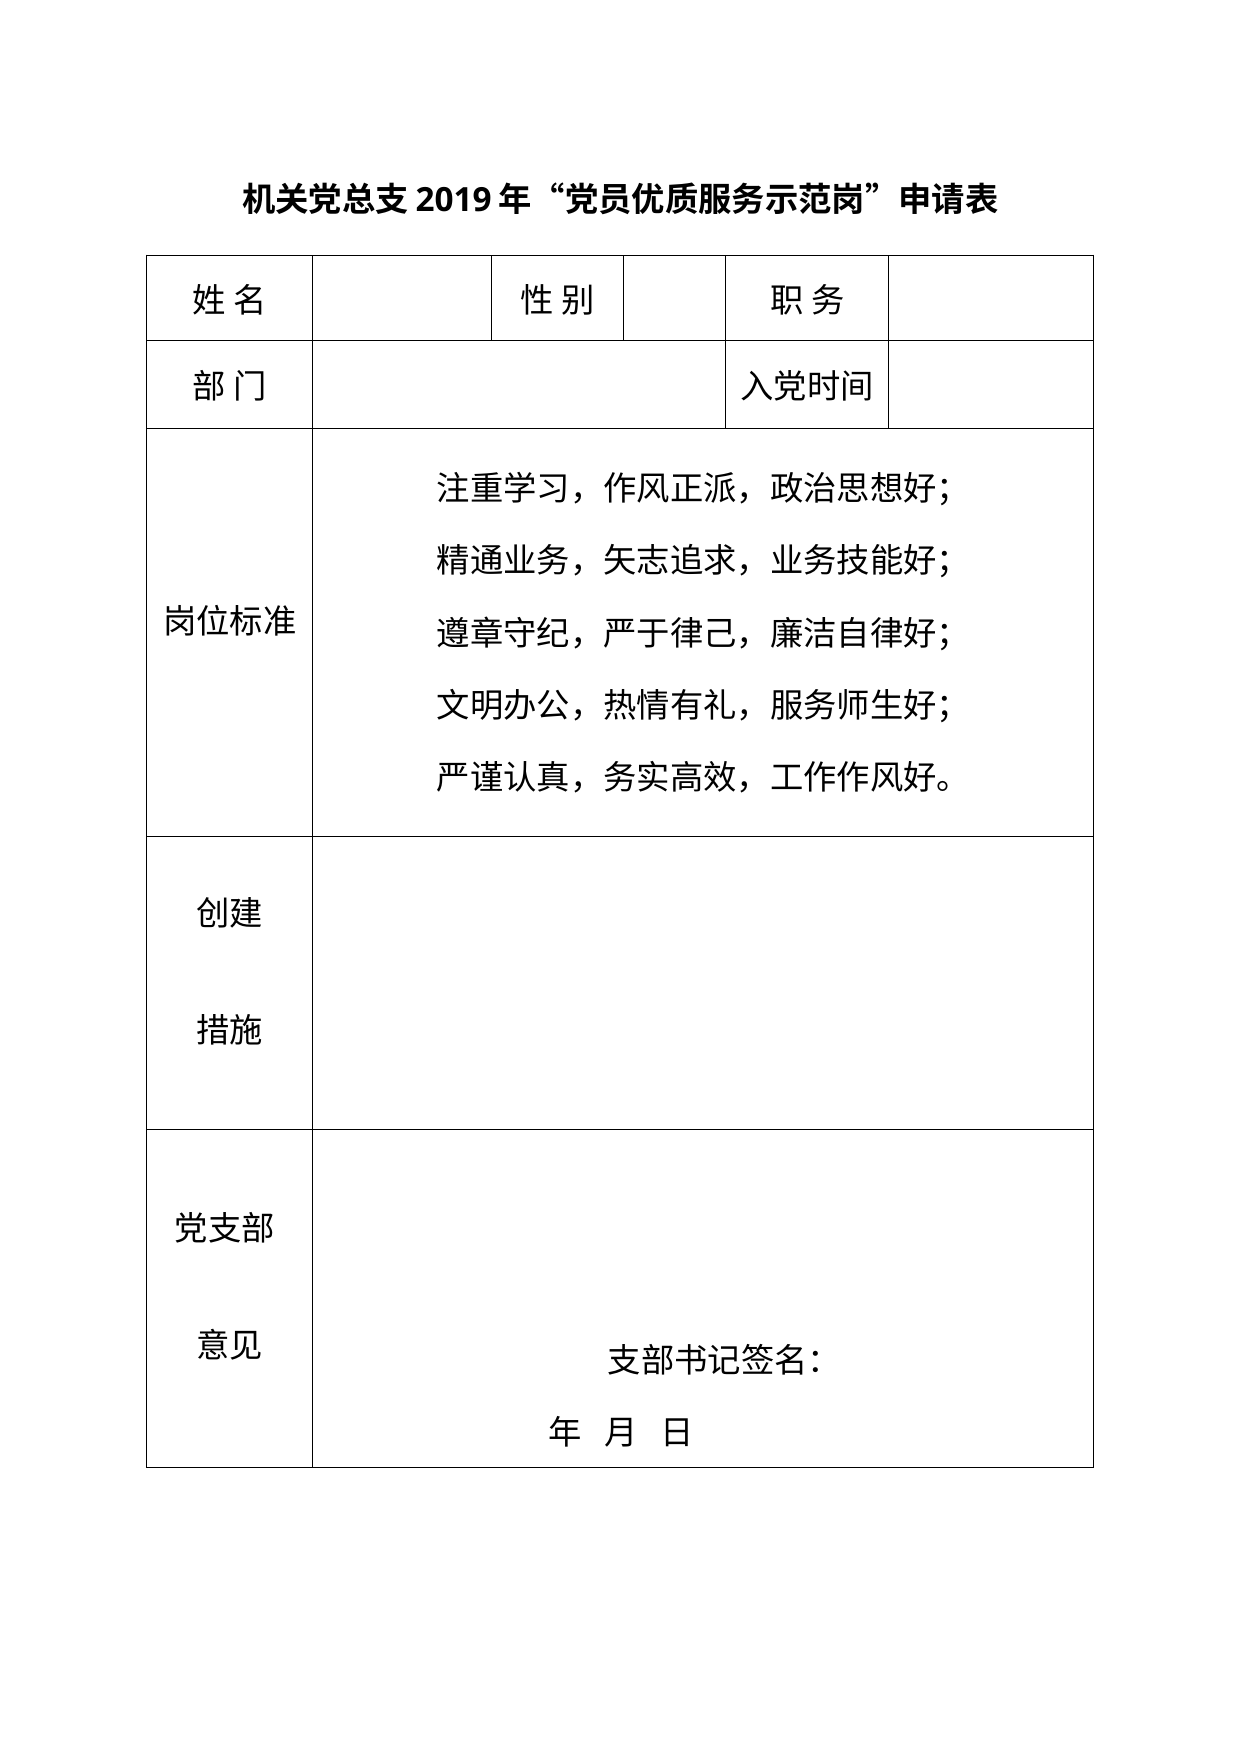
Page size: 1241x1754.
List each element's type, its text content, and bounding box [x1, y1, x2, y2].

table_cell [889, 341, 1093, 427]
table_header 性 别 [492, 256, 623, 340]
table_header 姓 名 [147, 256, 312, 340]
table_cell [313, 341, 725, 427]
table_cell [313, 837, 1093, 1129]
table_cell 岗位标准 [147, 429, 312, 836]
table_cell 创建 措施 [147, 837, 312, 1129]
table_cell 党支部 意见 [147, 1130, 312, 1467]
table_cell 注重学习，作风正派，政治思想好； 精通业务，矢志追求，业务技能好； 遵章守纪，严于律己，廉洁自律好； 文明办公，热情有礼，服务师生好； 严谨认真，务实高效，工作作风好。 [313, 429, 1093, 836]
table_cell 支部书记签名： 年 月 日 [313, 1130, 1093, 1467]
table_cell 部 门 [147, 341, 312, 427]
table_header [624, 256, 725, 340]
table_header [889, 256, 1093, 340]
text 机关党总支2019年“党员优质服务示范岗”申请表 [142, 164, 1098, 229]
table_header 职 务 [726, 256, 888, 340]
table_cell 入党时间 [726, 341, 888, 427]
table_header [313, 256, 491, 340]
